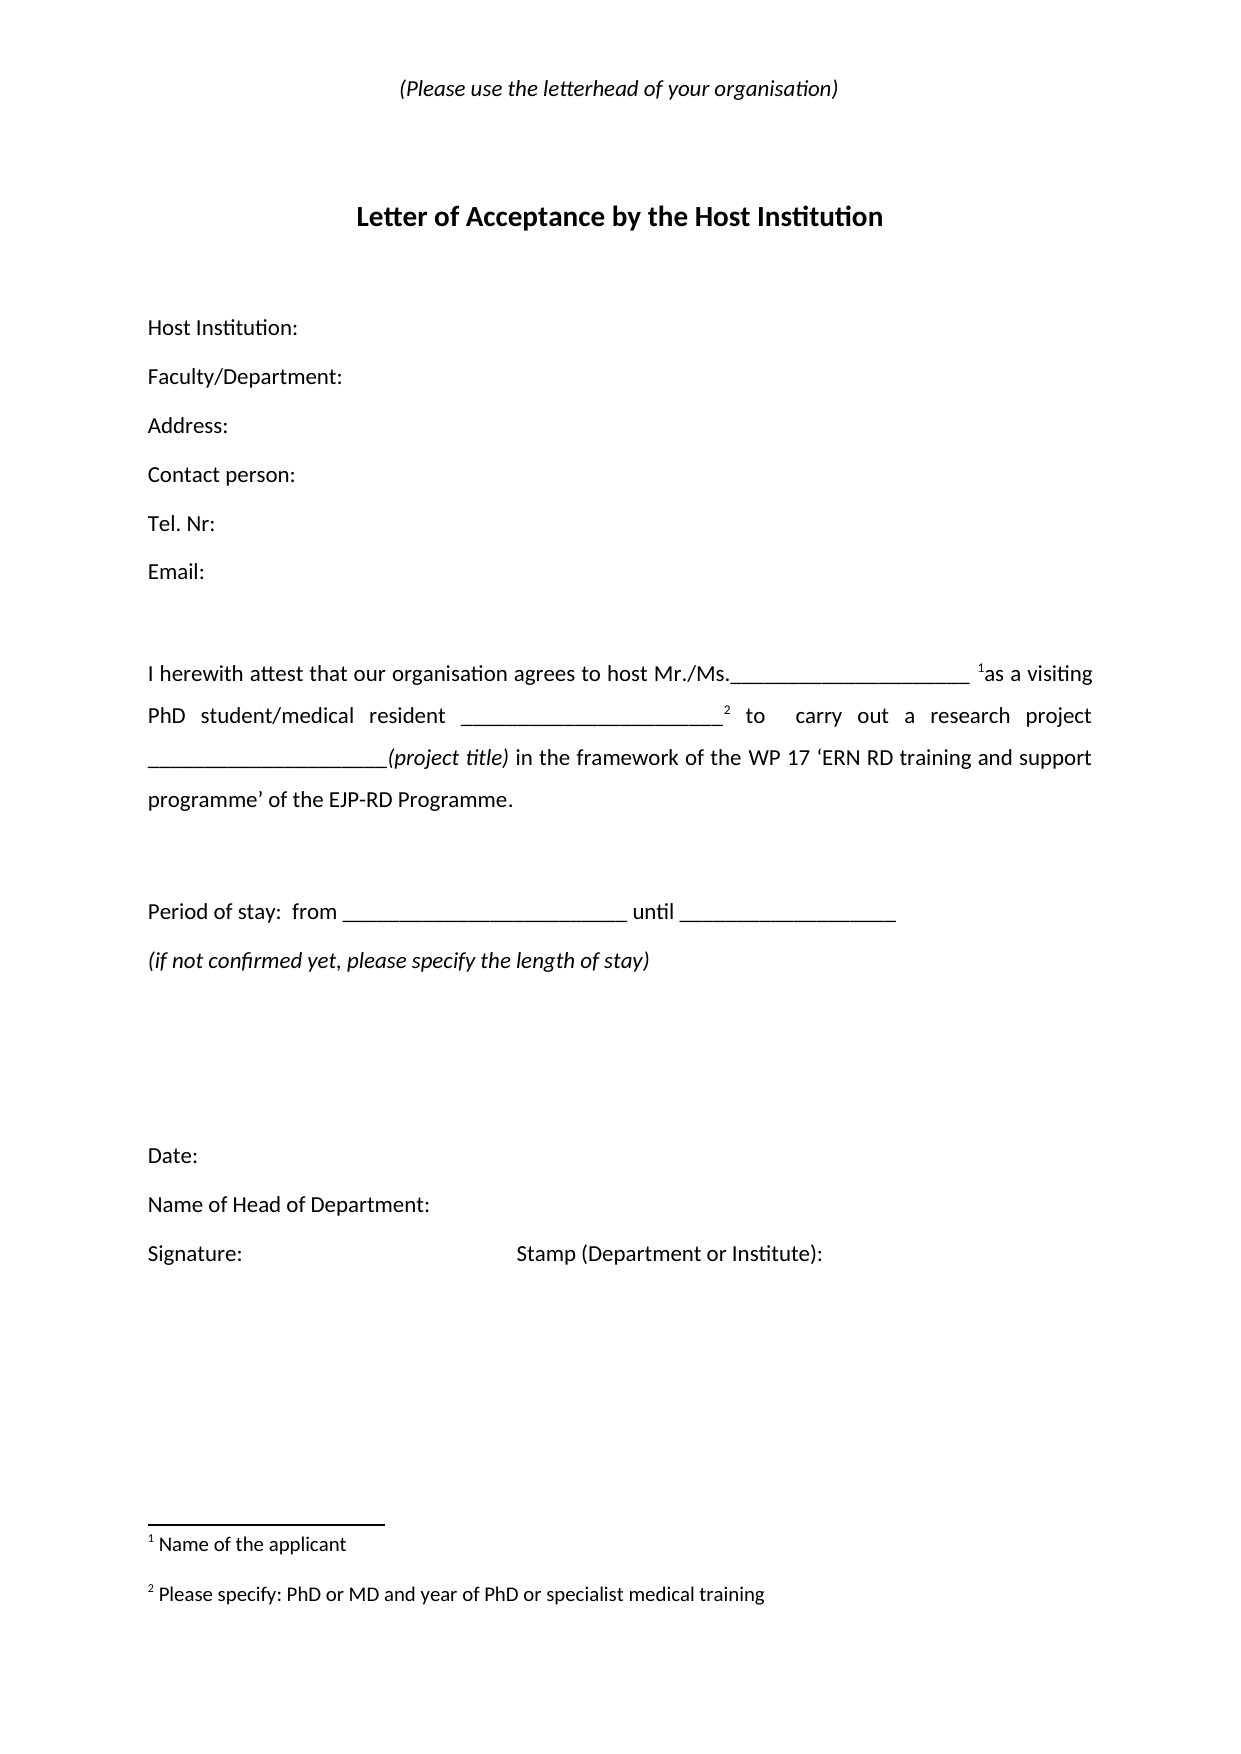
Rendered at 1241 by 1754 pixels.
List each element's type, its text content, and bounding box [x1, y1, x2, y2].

text (if not confirmed yet, please specify the length of stay) [148, 946, 1093, 974]
text Email: [148, 557, 1093, 586]
text Signature: Stamp (Department or Institute): [148, 1239, 1093, 1267]
text Address: [148, 411, 1093, 439]
text Period of stay: from _________________________ until ___________________ [148, 897, 1093, 925]
text Name of Head of Department: [148, 1190, 1093, 1218]
text Date: [148, 1141, 1093, 1169]
text Contact person: [148, 460, 1093, 488]
text Faculty/Department: [148, 362, 1093, 390]
text Letter of Acceptance by the Host Institution [148, 198, 1093, 234]
text Host Institution: [148, 313, 1093, 341]
text I herewith attest that our organisation agrees to host Mr./Ms._____________________ as a visiting PhD student/medical resident _______________________ to carry out a research project _____________________(project title) in the framework of the WP 17 ‘ERN RD training and support programme’ of the EJP-RD Programme. [148, 659, 1093, 813]
text Tel. Nr: [148, 509, 1093, 537]
